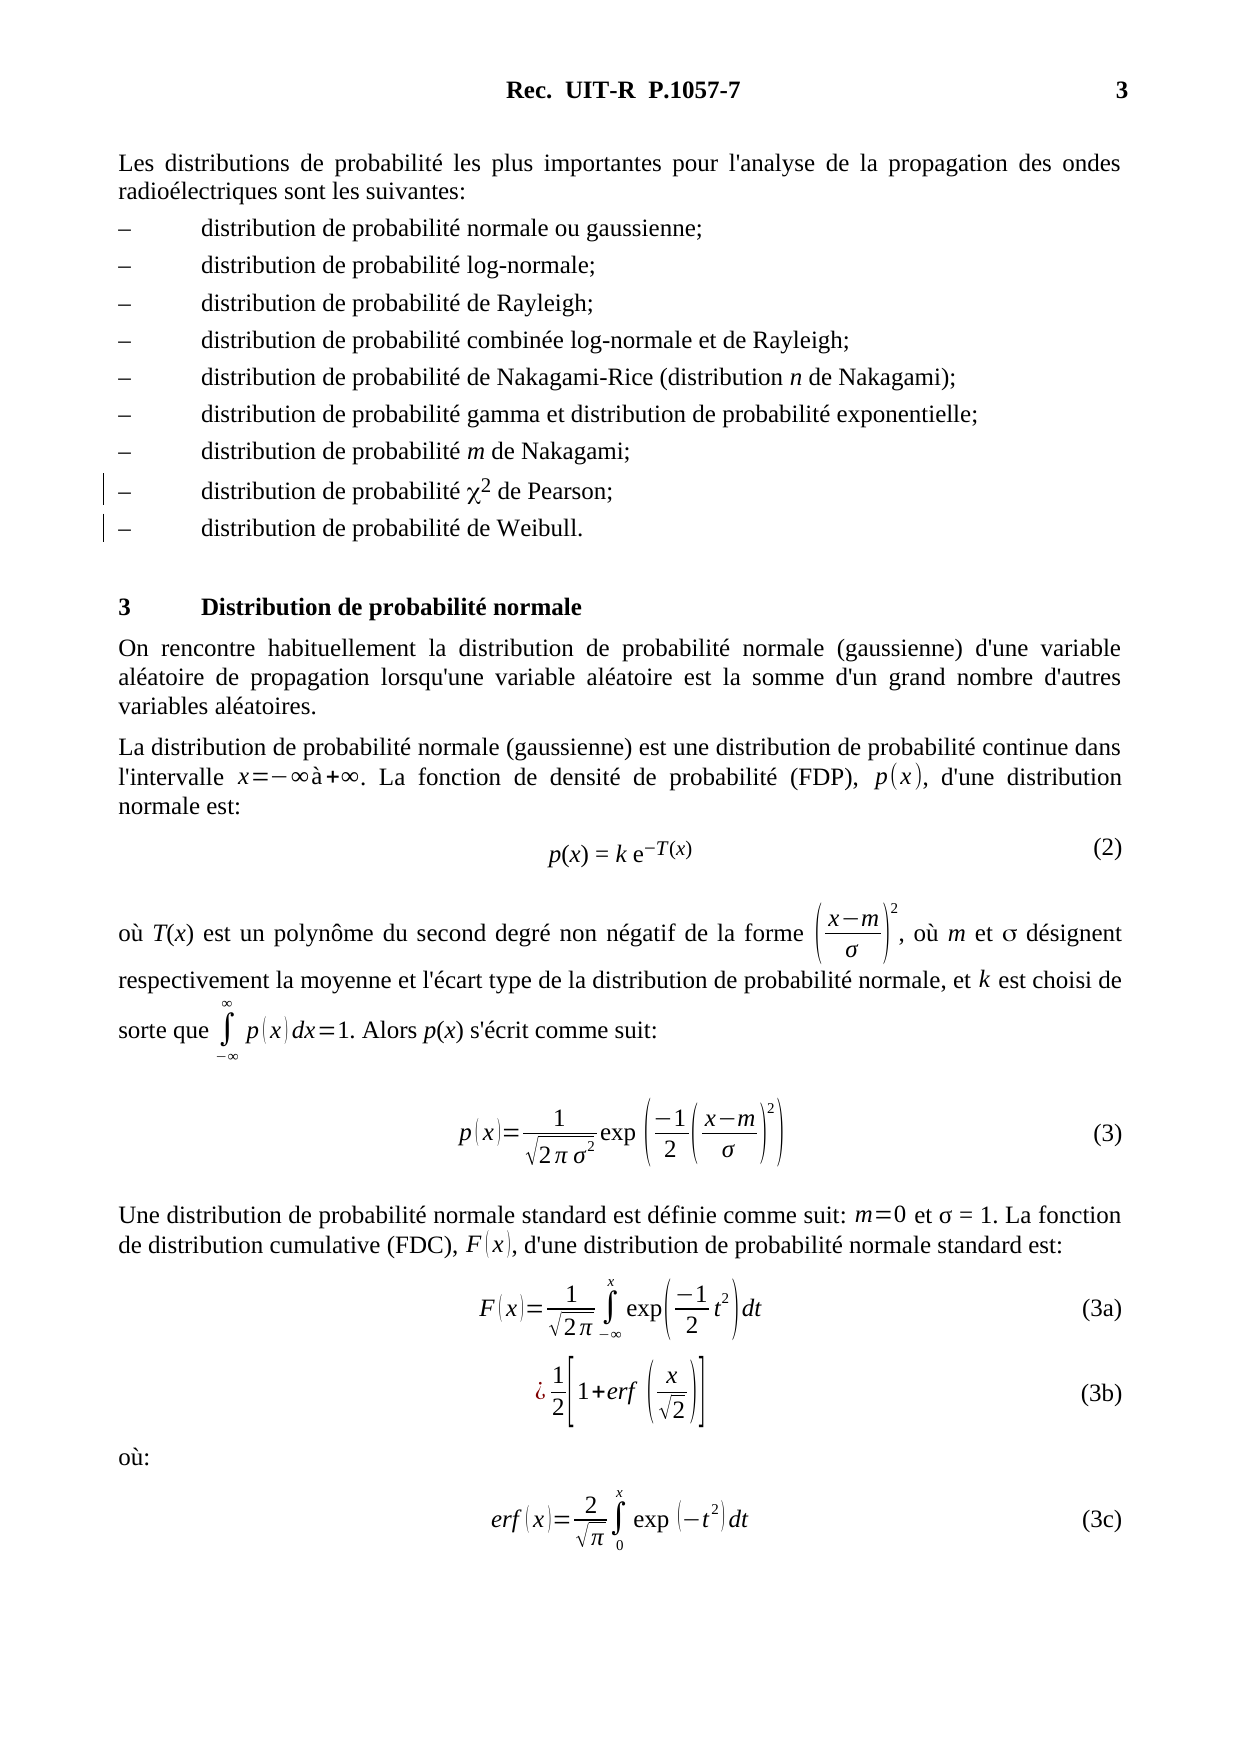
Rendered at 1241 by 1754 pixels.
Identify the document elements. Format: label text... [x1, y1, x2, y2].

text (3b) [118, 1356, 1122, 1429]
text La distribution de probabilité normale (gaussienne) est une distribution de probabilité continue dans l'intervalle . La fonction de densité de probabilité (FDP), , d'une distribution normale est: [118, 732, 1122, 820]
text p(x) = k e−T (x) (2) [118, 832, 1122, 868]
text – distribution de probabilité log-normale; [118, 251, 1122, 279]
text (3) [118, 1097, 1122, 1169]
text – distribution de probabilité gamma et distribution de probabilité exponentielle; [118, 399, 1122, 428]
text – distribution de probabilité m de Nakagami; [118, 436, 1122, 465]
text Une distribution de probabilité normale standard est définie comme suit: et σ = 1. La fonction de distribution cumulative (FDC), , d'une distribution de probabilité normale standard est: [118, 1201, 1122, 1260]
text où T(x) est un polynôme du second degré non négatif de la forme , où m et désignent respectivement la moyenne et l'écart type de la distribution de probabilité normale, et est choisi de sorte que . Alors p(x) s'écrit comme suit: [118, 900, 1122, 1065]
text – distribution de probabilité combinée log-normale et de Rayleigh; [118, 325, 1122, 353]
text – distribution de probabilité de Weibull. [118, 513, 1122, 542]
subtitle 3 Distribution de probabilité normale [118, 592, 1122, 621]
text – distribution de probabilité normale ou gaussienne; [118, 213, 1122, 242]
text (3a) [118, 1272, 1122, 1343]
text Les distributions de probabilité les plus importantes pour l'analyse de la propagation des ondes radioélectriques sont les suivantes: [118, 148, 1122, 205]
text (3c) [118, 1483, 1122, 1554]
text – distribution de probabilité de Rayleigh; [118, 288, 1122, 316]
text – distribution de probabilité de Nakagami-Rice (distribution n de Nakagami); [118, 362, 1122, 391]
text On rencontre habituellement la distribution de probabilité normale (gaussienne) d'une variable aléatoire de propagation lorsqu'une variable aléatoire est la somme d'un grand nombre d'autres variables aléatoires. [118, 633, 1122, 720]
text où: [118, 1442, 1122, 1471]
text – distribution de probabilité 2 de Pearson; [118, 473, 1122, 505]
